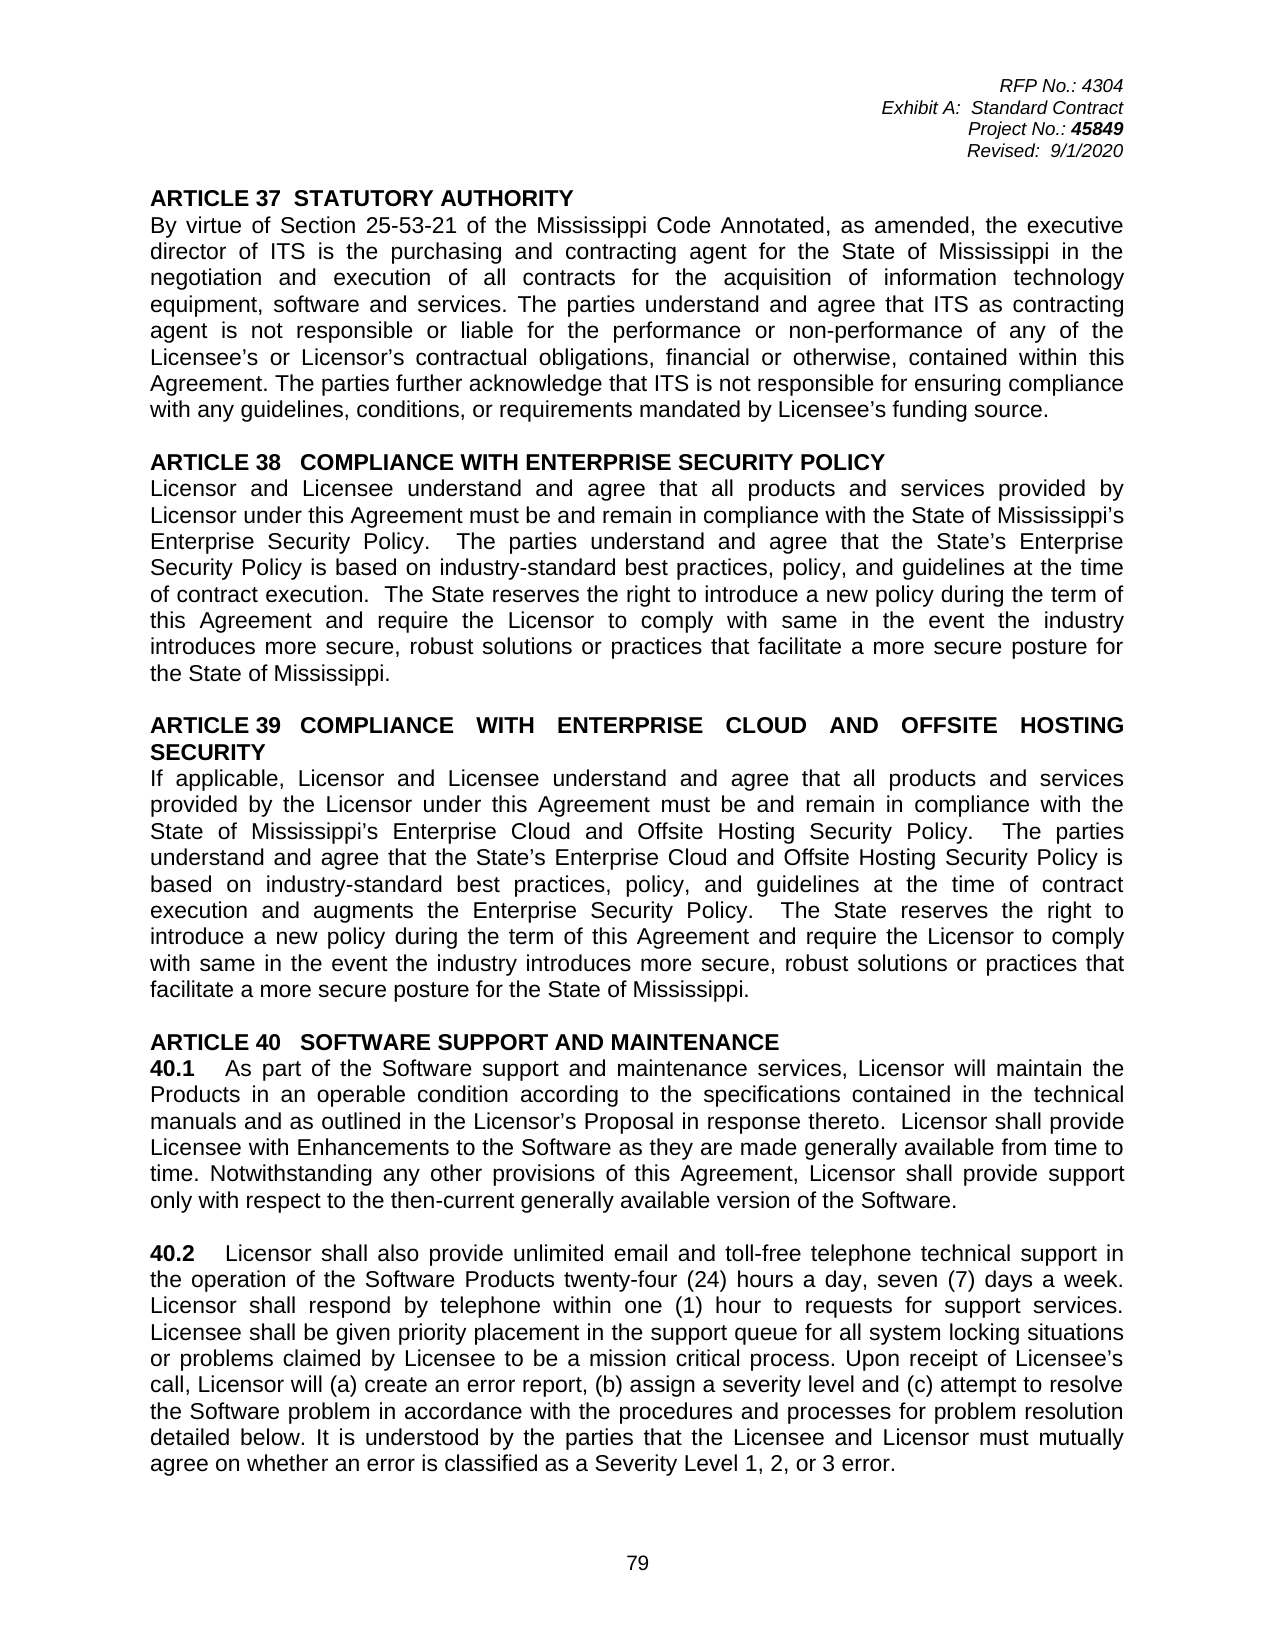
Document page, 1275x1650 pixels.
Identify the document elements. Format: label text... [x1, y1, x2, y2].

text If applicable, Licensor and Licensee understand and agree that all products and services provided by the Licensor under this Agreement must be and remain in compliance with the State of Mississippi’s Enterprise Cloud and Offsite Hosting Security Policy. The parties understand and agree that the State’s Enterprise Cloud and Offsite Hosting Security Policy is based on industry-standard best practices, policy, and guidelines at the time of contract execution and augments the Enterprise Security Policy. The State reserves the right to introduce a new policy during the term of this Agreement and require the Licensor to comply with same in the event the industry introduces more secure, robust solutions or practices that facilitate a more secure posture for the State of Mississippi. [150, 765, 1125, 1002]
text 40.2 Licensor shall also provide unlimited email and toll-free telephone technical support in the operation of the Software Products twenty-four (24) hours a day, seven (7) days a week. Licensor shall respond by telephone within one (1) hour to requests for support services. Licensee shall be given priority placement in the support queue for all system locking situations or problems claimed by Licensee to be a mission critical process. Upon receipt of Licensee’s call, Licensor will (a) create an error report, (b) assign a severity level and (c) attempt to resolve the Software problem in accordance with the procedures and processes for problem resolution detailed below. It is understood by the parties that the Licensee and Licensor must mutually agree on whether an error is classified as a Severity Level 1, 2, or 3 error. [150, 1239, 1125, 1477]
text ARTICLE 39 COMPLIANCE WITH ENTERPRISE CLOUD AND OFFSITE HOSTING SECURITY [150, 712, 1125, 765]
text ARTICLE 38 COMPLIANCE WITH ENTERPRISE SECURITY POLICY [150, 449, 1125, 475]
text ARTICLE 37 STATUTORY AUTHORITY [150, 185, 1125, 212]
text By virtue of Section 25-53-21 of the Mississippi Code Annotated, as amended, the executive director of ITS is the purchasing and contracting agent for the State of Mississippi in the negotiation and execution of all contracts for the acquisition of information technology equipment, software and services. The parties understand and agree that ITS as contracting agent is not responsible or liable for the performance or non-performance of any of the Licensee’s or Licensor’s contractual obligations, financial or otherwise, contained within this Agreement. The parties further acknowledge that ITS is not responsible for ensuring compliance with any guidelines, conditions, or requirements mandated by Licensee’s funding source. [150, 212, 1125, 422]
text 40.1 As part of the Software support and maintenance services, Licensor will maintain the Products in an operable condition according to the specifications contained in the technical manuals and as outlined in the Licensor’s Proposal in response thereto. Licensor shall provide Licensee with Enhancements to the Software as they are made generally available from time to time. Notwithstanding any other provisions of this Agreement, Licensor shall provide support only with respect to the then-current generally available version of the Software. [150, 1055, 1125, 1213]
text ARTICLE 40 SOFTWARE SUPPORT AND MAINTENANCE [150, 1029, 1125, 1055]
text Licensor and Licensee understand and agree that all products and services provided by Licensor under this Agreement must be and remain in compliance with the State of Mississippi’s Enterprise Security Policy. The parties understand and agree that the State’s Enterprise Security Policy is based on industry-standard best practices, policy, and guidelines at the time of contract execution. The State reserves the right to introduce a new policy during the term of this Agreement and require the Licensor to comply with same in the event the industry introduces more secure, robust solutions or practices that facilitate a more secure posture for the State of Mississippi. [150, 475, 1125, 686]
